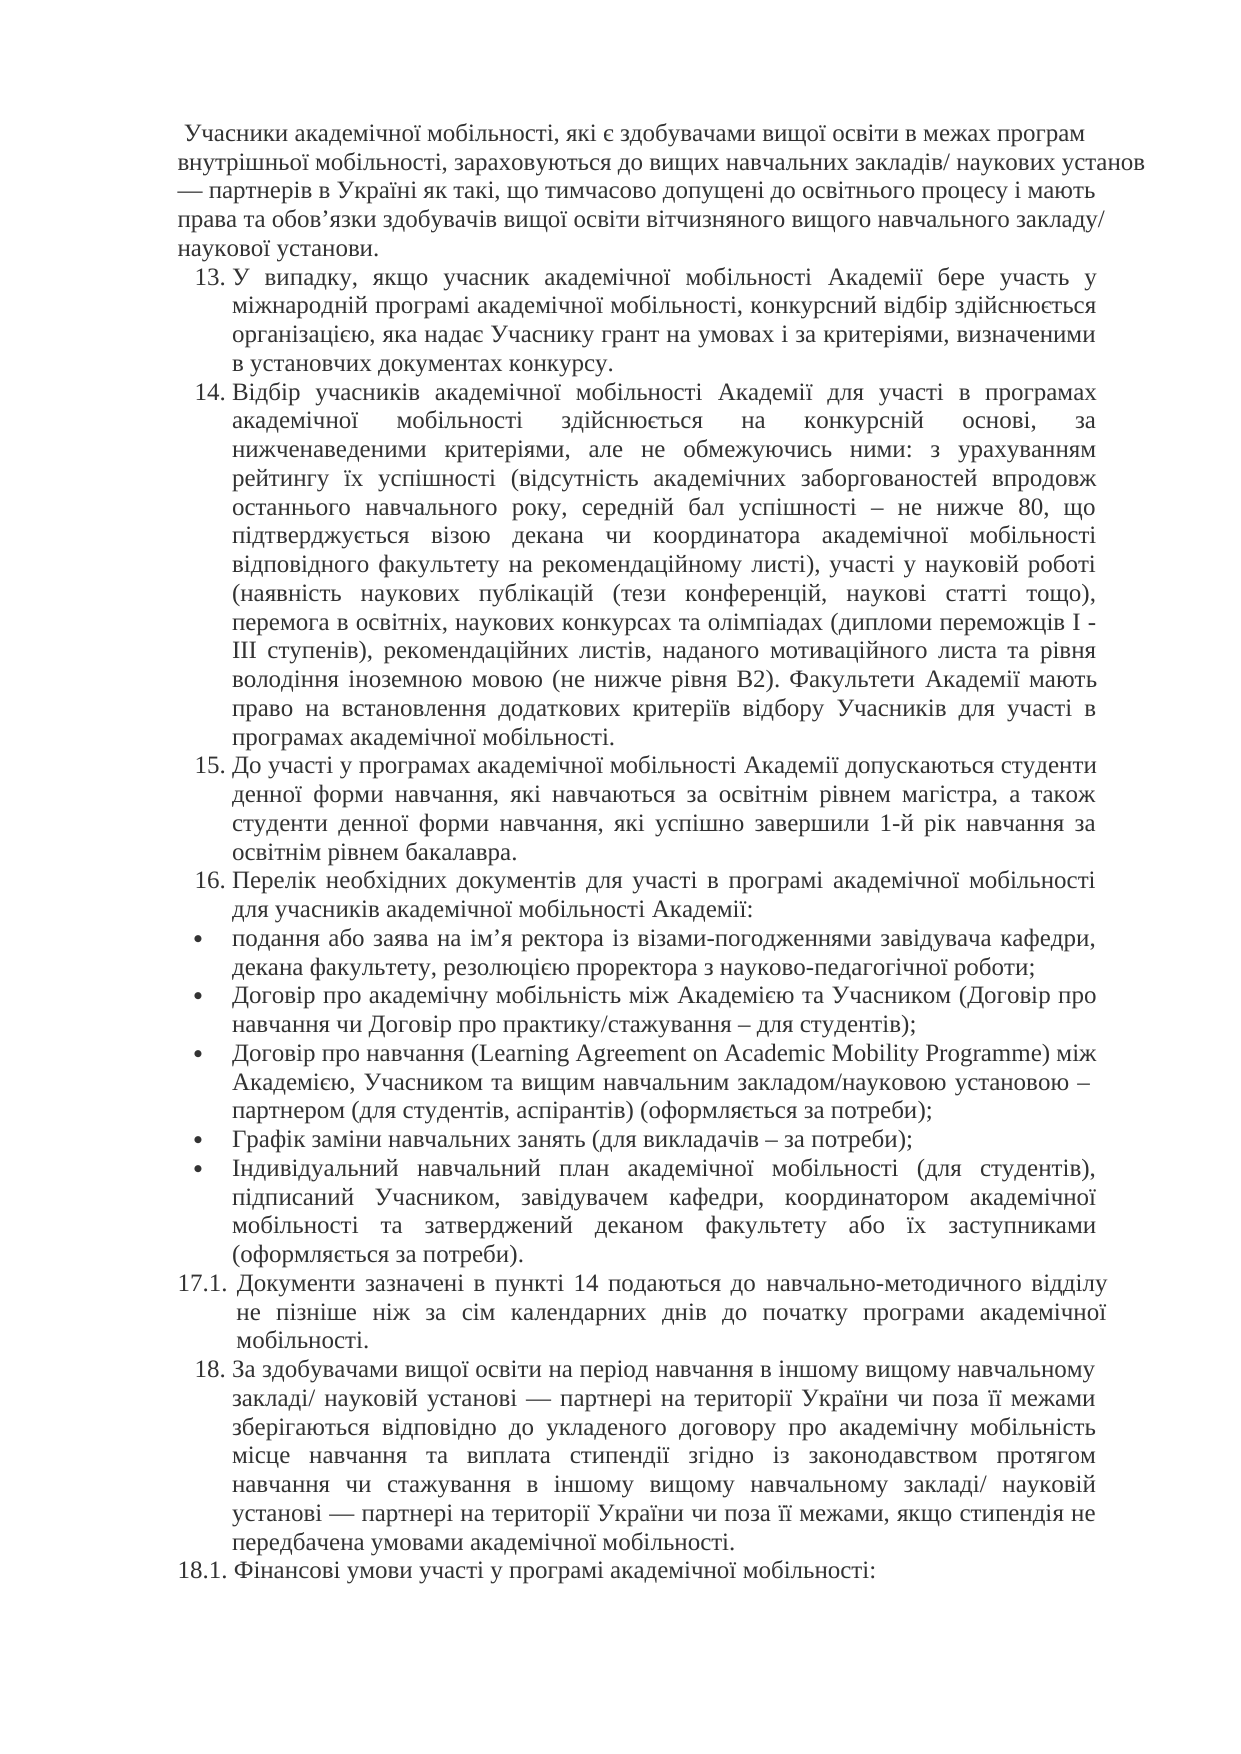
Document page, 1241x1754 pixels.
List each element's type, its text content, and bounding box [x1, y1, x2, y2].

list За здобувачами вищої освіти на період навчання в іншому вищому навчальному закладі/ науковій установі — партнері на території України чи поза її межами зберігаються відповідно до укладеного договору про академічну мобільність місце навчання та виплата стипендії згідно із законодавством протягом навчання чи стажування в іншому вищому навчальному закладі/ науковій установі — партнері на території України чи поза її межами, якщо стипендія не передбачена умовами академічної мобільності. [194, 1354, 1097, 1556]
text 17.1. Документи зазначені в пункті 14 подаються до навчально-методичного відділу не пізніше ніж за сім календарних днів до початку програми академічної мобільності. [177, 1268, 1107, 1354]
list Договір про навчання (Learning Agreement on Academic Mobility Programme) між Академією, Учасником та вищим навчальним закладом/науковою установою – партнером (для студентів, аспірантів) (оформляється за потреби); [194, 1038, 1097, 1124]
list Графік заміни навчальних занять (для викладачів – за потреби); [194, 1124, 1097, 1153]
text Учасники академічної мобільності, які є здобувачами вищої освіти в межах програм внутрішньої мобільності, зараховуються до вищих навчальних закладів/ наукових установ — партнерів в Україні як такі, що тимчасово допущені до освітнього процесу і мають права та обов’язки здобувачів вищої освіти вітчизняного вищого навчального закладу/ наукової установи. [177, 118, 1152, 262]
list Індивідуальний навчальний план академічної мобільності (для студентів), підписаний Учасником, завідувачем кафедри, координатором академічної мобільності та затверджений деканом факультету або їх заступниками (оформляється за потреби). [194, 1153, 1097, 1268]
list Відбір учасників академічної мобільності Академії для участі в програмах академічної мобільності здійснюється на конкурсній основі, за нижченаведеними критеріями, але не обмежуючись ними: з урахуванням рейтингу їх успішності (відсутність академічних заборгованостей впродовж останнього навчального року, середній бал успішності – не нижче 80, що підтверджується візою декана чи координатора академічної мобільності відповідного факультету на рекомендаційному листі), участі у науковій роботі (наявність наукових публікацій (тези конференцій, наукові статті тощо), перемога в освітніх, наукових конкурсах та олімпіадах (дипломи переможців I -III ступенів), рекомендаційних листів, наданого мотиваційного листа та рівня володіння іноземною мовою (не нижче рівня В2). Факультети Академії мають право на встановлення додаткових критеріїв відбору Учасників для участі в програмах академічної мобільності. [194, 377, 1097, 751]
list У випадку, якщо учасник академічної мобільності Академії бере участь у міжнародній програмі академічної мобільності, конкурсний відбір здійснюється організацією, яка надає Учаснику грант на умовах і за критеріями, визначеними в установчих документах конкурсу. [194, 262, 1097, 377]
list подання або заява на ім’я ректора із візами-погодженнями завідувача кафедри, декана факультету, резолюцією проректора з науково-педагогічної роботи; [194, 923, 1097, 981]
list Перелік необхідних документів для участі в програмі академічної мобільності для учасників академічної мобільності Академії: [194, 866, 1097, 923]
list Договір про академічну мобільність між Академією та Учасником (Договір про навчання чи Договір про практику/стажування – для студентів); [194, 981, 1097, 1038]
list До участі у програмах академічної мобільності Академії допускаються студенти денної форми навчання, які навчаються за освітнім рівнем магістра, а також студенти денної форми навчання, які успішно завершили 1-й рік навчання за освітнім рівнем бакалавра. [194, 751, 1097, 866]
text 18.1. Фінансові умови участі у програмі академічної мобільності: [177, 1556, 1152, 1584]
